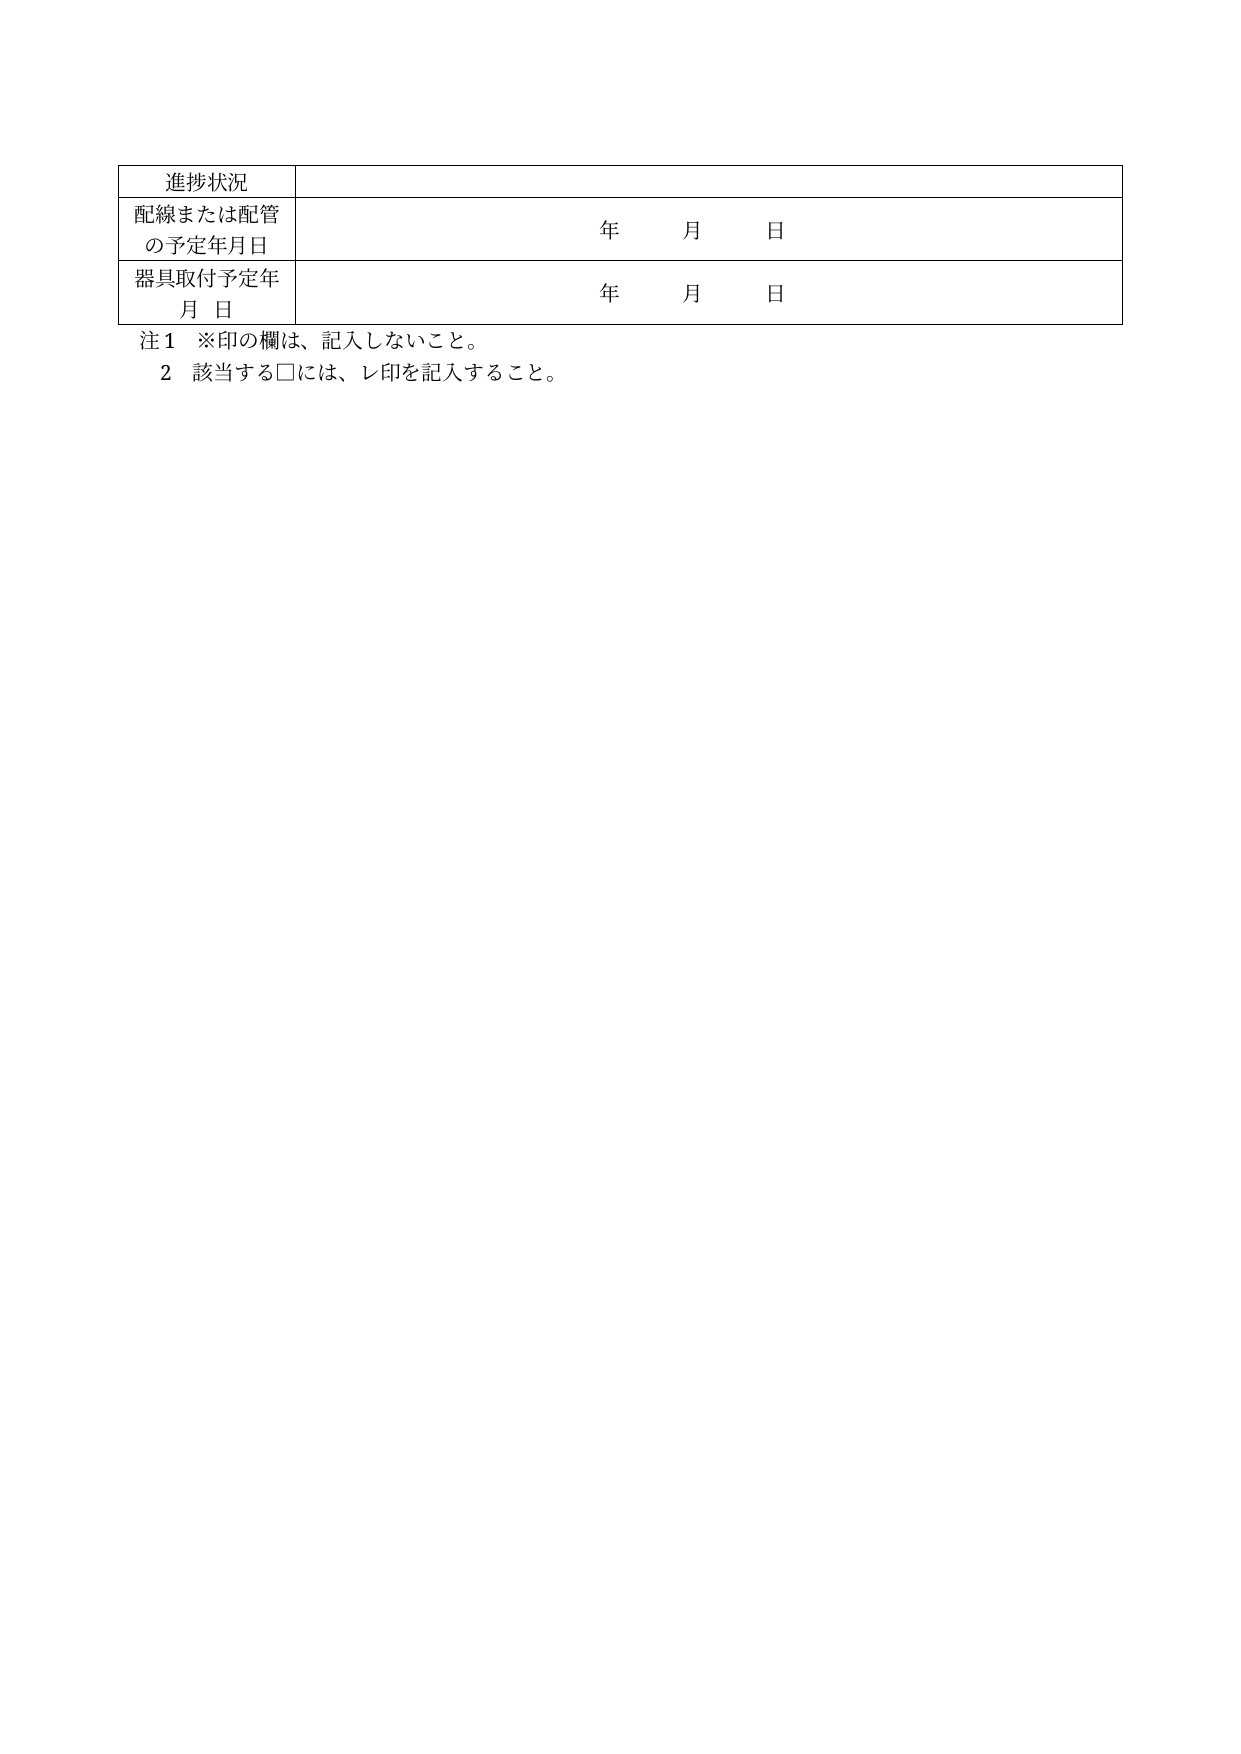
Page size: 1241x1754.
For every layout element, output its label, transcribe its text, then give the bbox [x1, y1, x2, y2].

table_cell 建物工事の 進捗状況 [119, 166, 295, 197]
text 2 該当する□には、レ印を記入すること。 [118, 356, 1137, 387]
table_cell 年 月 日 [296, 198, 1122, 260]
table_cell 年 月 日 [296, 261, 1122, 323]
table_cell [296, 166, 1122, 197]
text 注1 ※印の欄は、記入しないこと。 [118, 324, 1137, 356]
table_cell 配線または配管の予定年月日 [119, 198, 295, 260]
table_cell 器具取付予定年月日 [119, 261, 295, 323]
